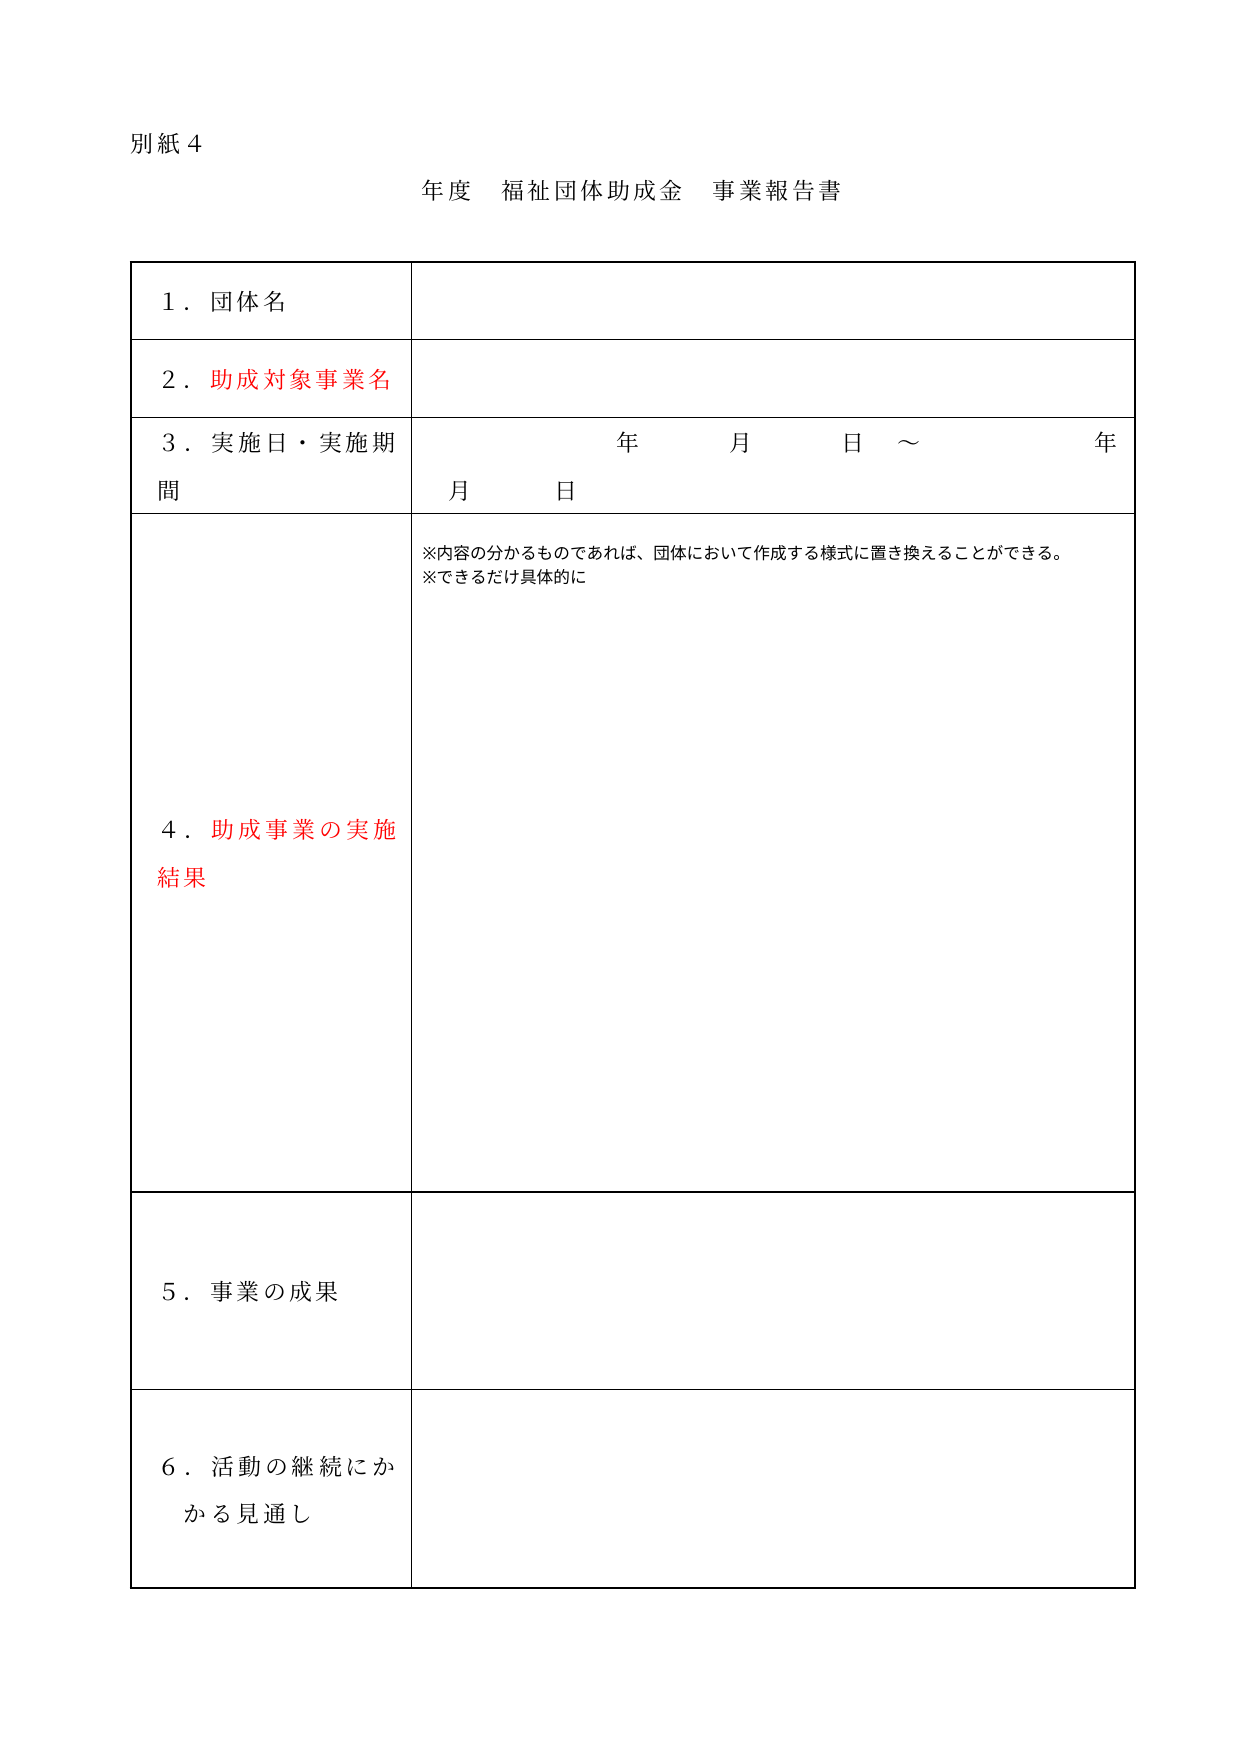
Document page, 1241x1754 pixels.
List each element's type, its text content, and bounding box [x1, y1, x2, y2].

table_cell [412, 1193, 1134, 1389]
table_cell ※内容の分かるものであれば、団体において作成する様式に置き換えることができる。 ※できるだけ具体的に [412, 514, 1134, 1191]
text 別紙４ [131, 119, 1109, 166]
table_header １．団体名 [132, 263, 411, 339]
table_cell ２．助成対象事業名 [132, 340, 411, 417]
table_header [412, 263, 1134, 339]
table_cell ６．活動の継続にかかる見通し [132, 1390, 411, 1587]
text 年度 福祉団体助成金 事業報告書 [131, 166, 1109, 213]
table_cell ４．助成事業の実施結果 [132, 514, 411, 1191]
table_cell [412, 340, 1134, 417]
table_cell ５．事業の成果 [132, 1193, 411, 1389]
table_cell 年 月 日 ～ 年 月 日 [412, 418, 1134, 513]
table_cell ３．実施日・実施期間 [132, 418, 411, 513]
table_cell [412, 1390, 1134, 1587]
